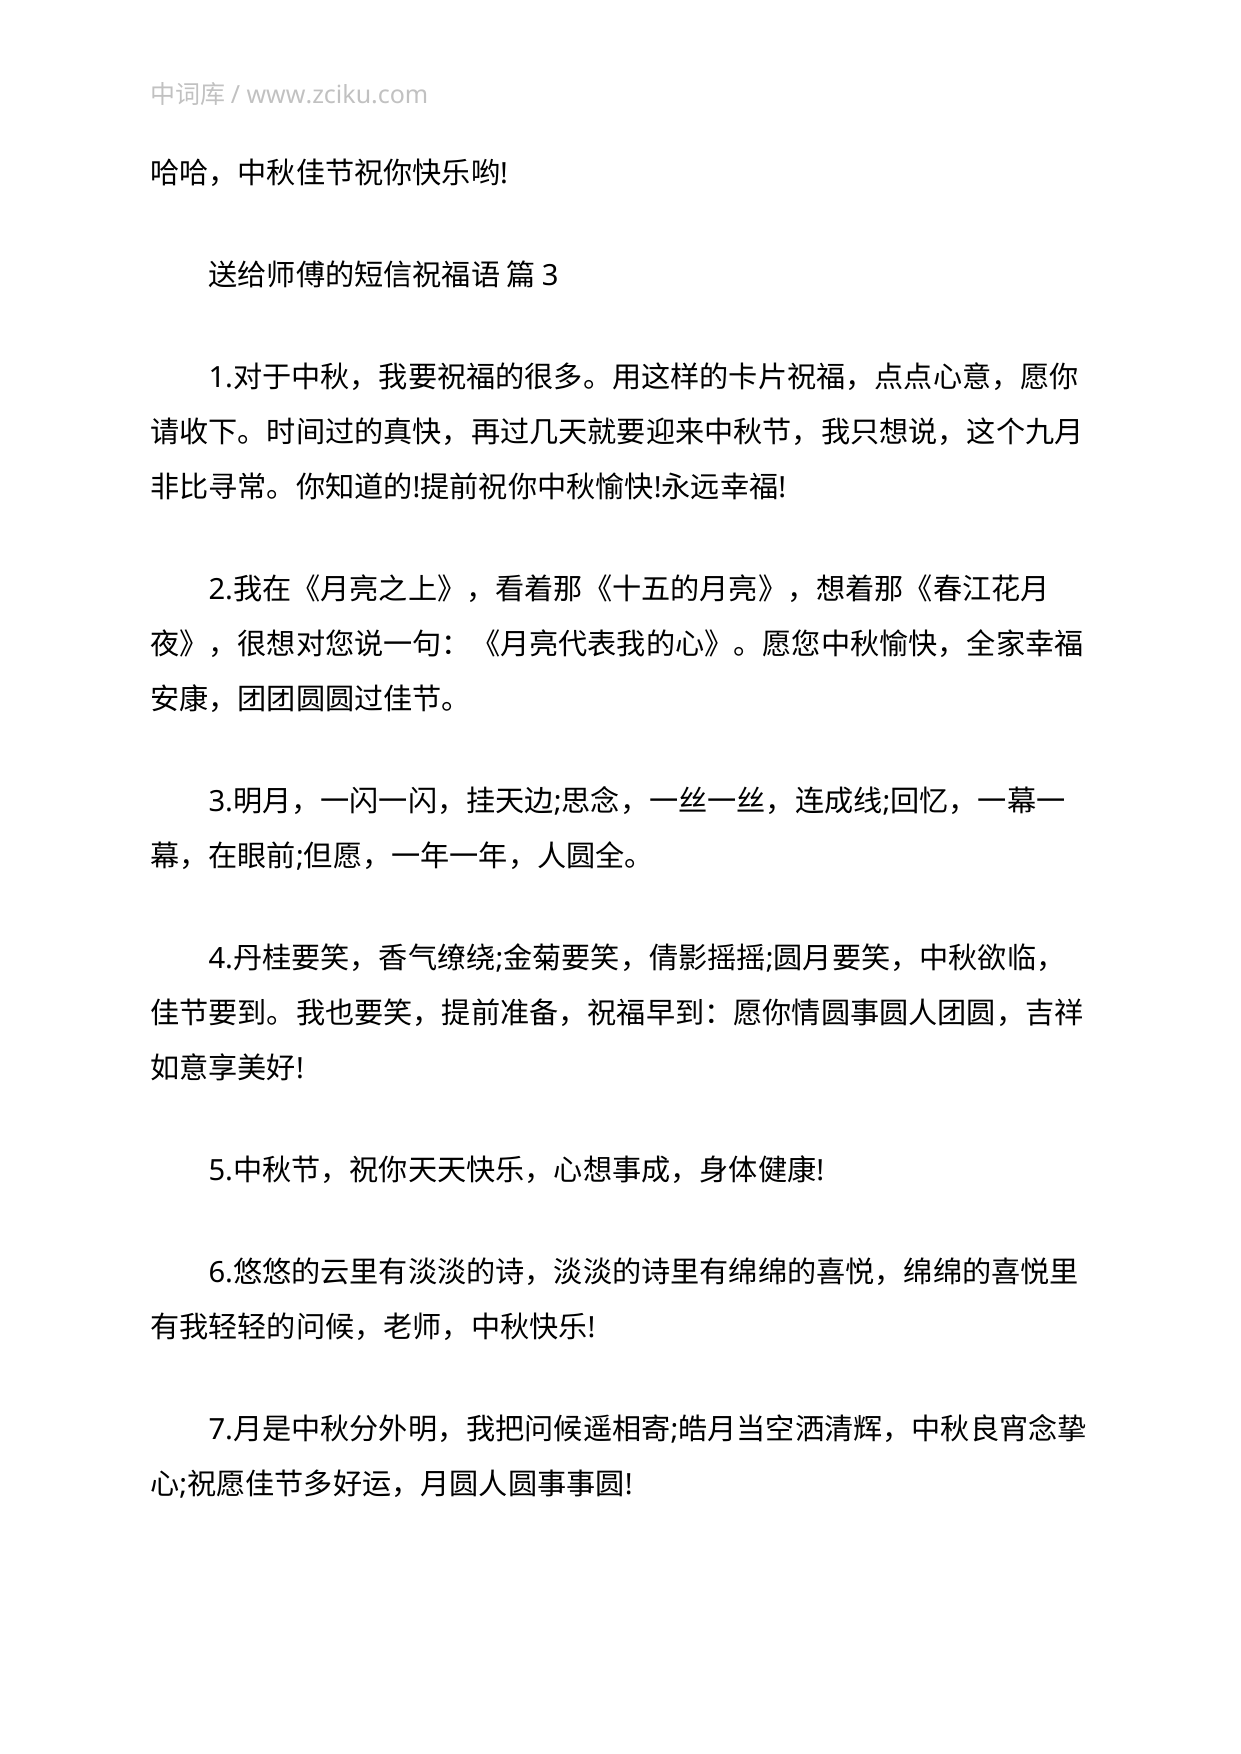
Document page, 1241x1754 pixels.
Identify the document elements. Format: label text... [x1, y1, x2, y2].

text 2.我在《月亮之上》，看着那《十五的月亮》，想着那《春江花月夜》，很想对您说一句：《月亮代表我的心》。愿您中秋愉快，全家幸福安康，团团圆圆过佳节。 [150, 566, 1090, 718]
text 3.明月，一闪一闪，挂天边;思念，一丝一丝，连成线;回忆，一幕一幕，在眼前;但愿，一年一年，人圆全。 [150, 777, 1090, 875]
text 1.对于中秋，我要祝福的很多。用这样的卡片祝福，点点心意，愿你请收下。时间过的真快，再过几天就要迎来中秋节，我只想说，这个九月非比寻常。你知道的!提前祝你中秋愉快!永远幸福! [150, 354, 1090, 506]
text 6.悠悠的云里有淡淡的诗，淡淡的诗里有绵绵的喜悦，绵绵的喜悦里有我轻轻的问候，老师，中秋快乐! [150, 1248, 1090, 1346]
text 7.月是中秋分外明，我把问候遥相寄;皓月当空洒清辉，中秋良宵念挚心;祝愿佳节多好运，月圆人圆事事圆! [150, 1405, 1090, 1503]
text 送给师傅的短信祝福语 篇3 [150, 252, 1090, 294]
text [150, 150, 1090, 192]
text 5.中秋节，祝你天天快乐，心想事成，身体健康! [150, 1146, 1090, 1189]
text 4.丹桂要笑，香气缭绕;金菊要笑，倩影摇摇;圆月要笑，中秋欲临，佳节要到。我也要笑，提前准备，祝福早到：愿你情圆事圆人团圆，吉祥如意享美好! [150, 934, 1090, 1087]
